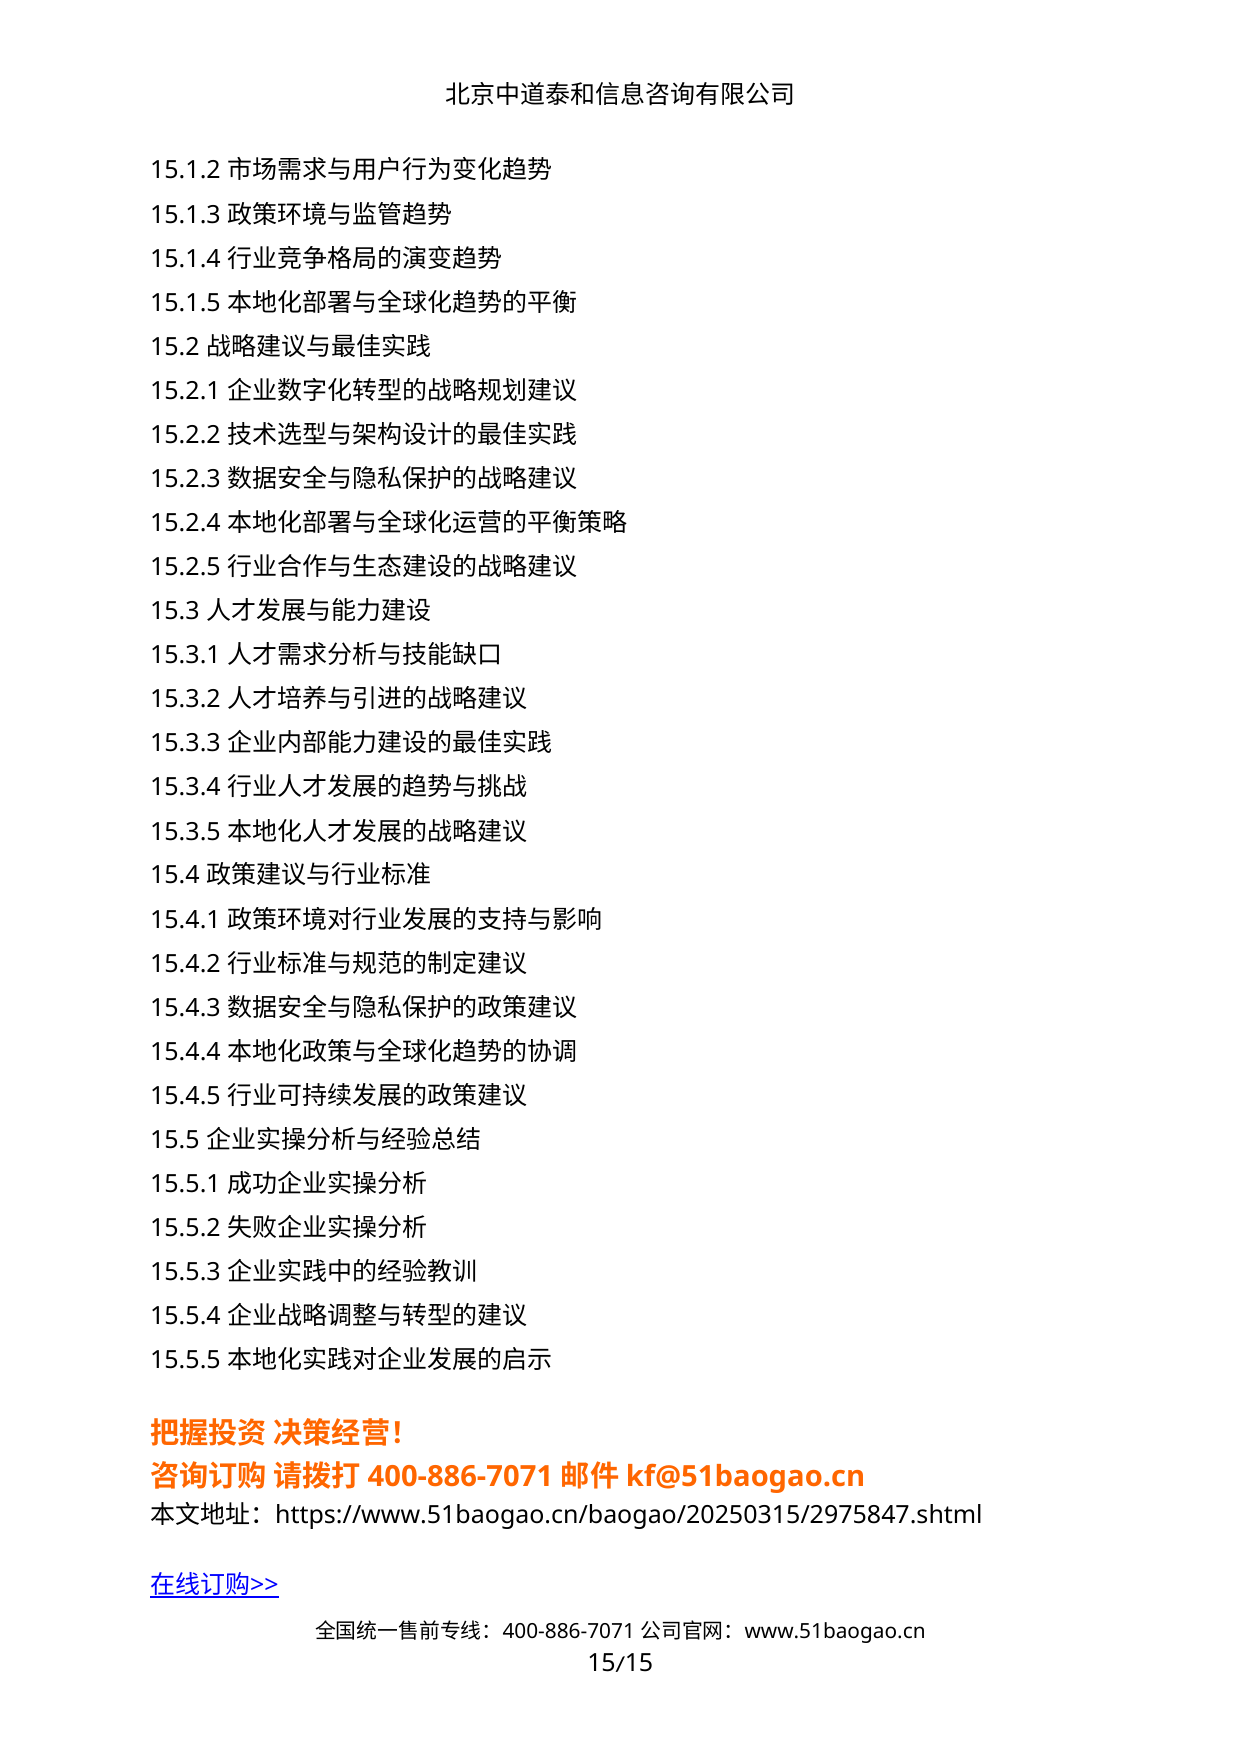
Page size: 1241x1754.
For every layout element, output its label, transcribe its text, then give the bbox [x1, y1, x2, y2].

text 15.4.2 行业标准与规范的制定建议 [150, 943, 1090, 979]
text 把握投资 决策经营！咨询订购 请拨打 400-886-7071 邮件 kf@51baogao.cn本文地址：https://www.51baogao.cn/baogao/20250315/2975847.shtml [150, 1376, 1090, 1531]
text 15.4.3 数据安全与隐私保护的政策建议 [150, 987, 1090, 1023]
text 15.1.4 行业竞争格局的演变趋势 [150, 238, 1090, 274]
text 15.3.4 行业人才发展的趋势与挑战 [150, 767, 1090, 803]
text 15.4 政策建议与行业标准 [150, 855, 1090, 891]
text 15.3.3 企业内部能力建设的最佳实践 [150, 723, 1090, 759]
text 15.3.2 人才培养与引进的战略建议 [150, 679, 1090, 715]
text 在线订购>> [150, 1531, 1090, 1601]
text 15.2.4 本地化部署与全球化运营的平衡策略 [150, 502, 1090, 539]
text 15.2.1 企业数字化转型的战略规划建议 [150, 370, 1090, 407]
text 15.4.1 政策环境对行业发展的支持与影响 [150, 899, 1090, 935]
text 15.5.3 企业实践中的经验教训 [150, 1252, 1090, 1288]
text 15.3 人才发展与能力建设 [150, 591, 1090, 627]
text 15.3.1 人才需求分析与技能缺口 [150, 635, 1090, 671]
text 15.5 企业实操分析与经验总结 [150, 1119, 1090, 1156]
text 15.2.5 行业合作与生态建设的战略建议 [150, 547, 1090, 583]
text 15.4.4 本地化政策与全球化趋势的协调 [150, 1031, 1090, 1067]
text 15.4.5 行业可持续发展的政策建议 [150, 1075, 1090, 1112]
text 15.2.3 数据安全与隐私保护的战略建议 [150, 458, 1090, 495]
text 15.1.3 政策环境与监管趋势 [150, 194, 1090, 230]
text 15.5.5 本地化实践对企业发展的启示 [150, 1340, 1090, 1376]
text 15.1.5 本地化部署与全球化趋势的平衡 [150, 282, 1090, 318]
text 15.2.2 技术选型与架构设计的最佳实践 [150, 414, 1090, 451]
text 15.3.5 本地化人才发展的战略建议 [150, 811, 1090, 847]
text 15.5.1 成功企业实操分析 [150, 1163, 1090, 1200]
text 15.5.2 失败企业实操分析 [150, 1207, 1090, 1244]
text 15.5.4 企业战略调整与转型的建议 [150, 1296, 1090, 1332]
text 15.2 战略建议与最佳实践 [150, 326, 1090, 362]
text 15.1.2 市场需求与用户行为变化趋势 [150, 150, 1090, 186]
